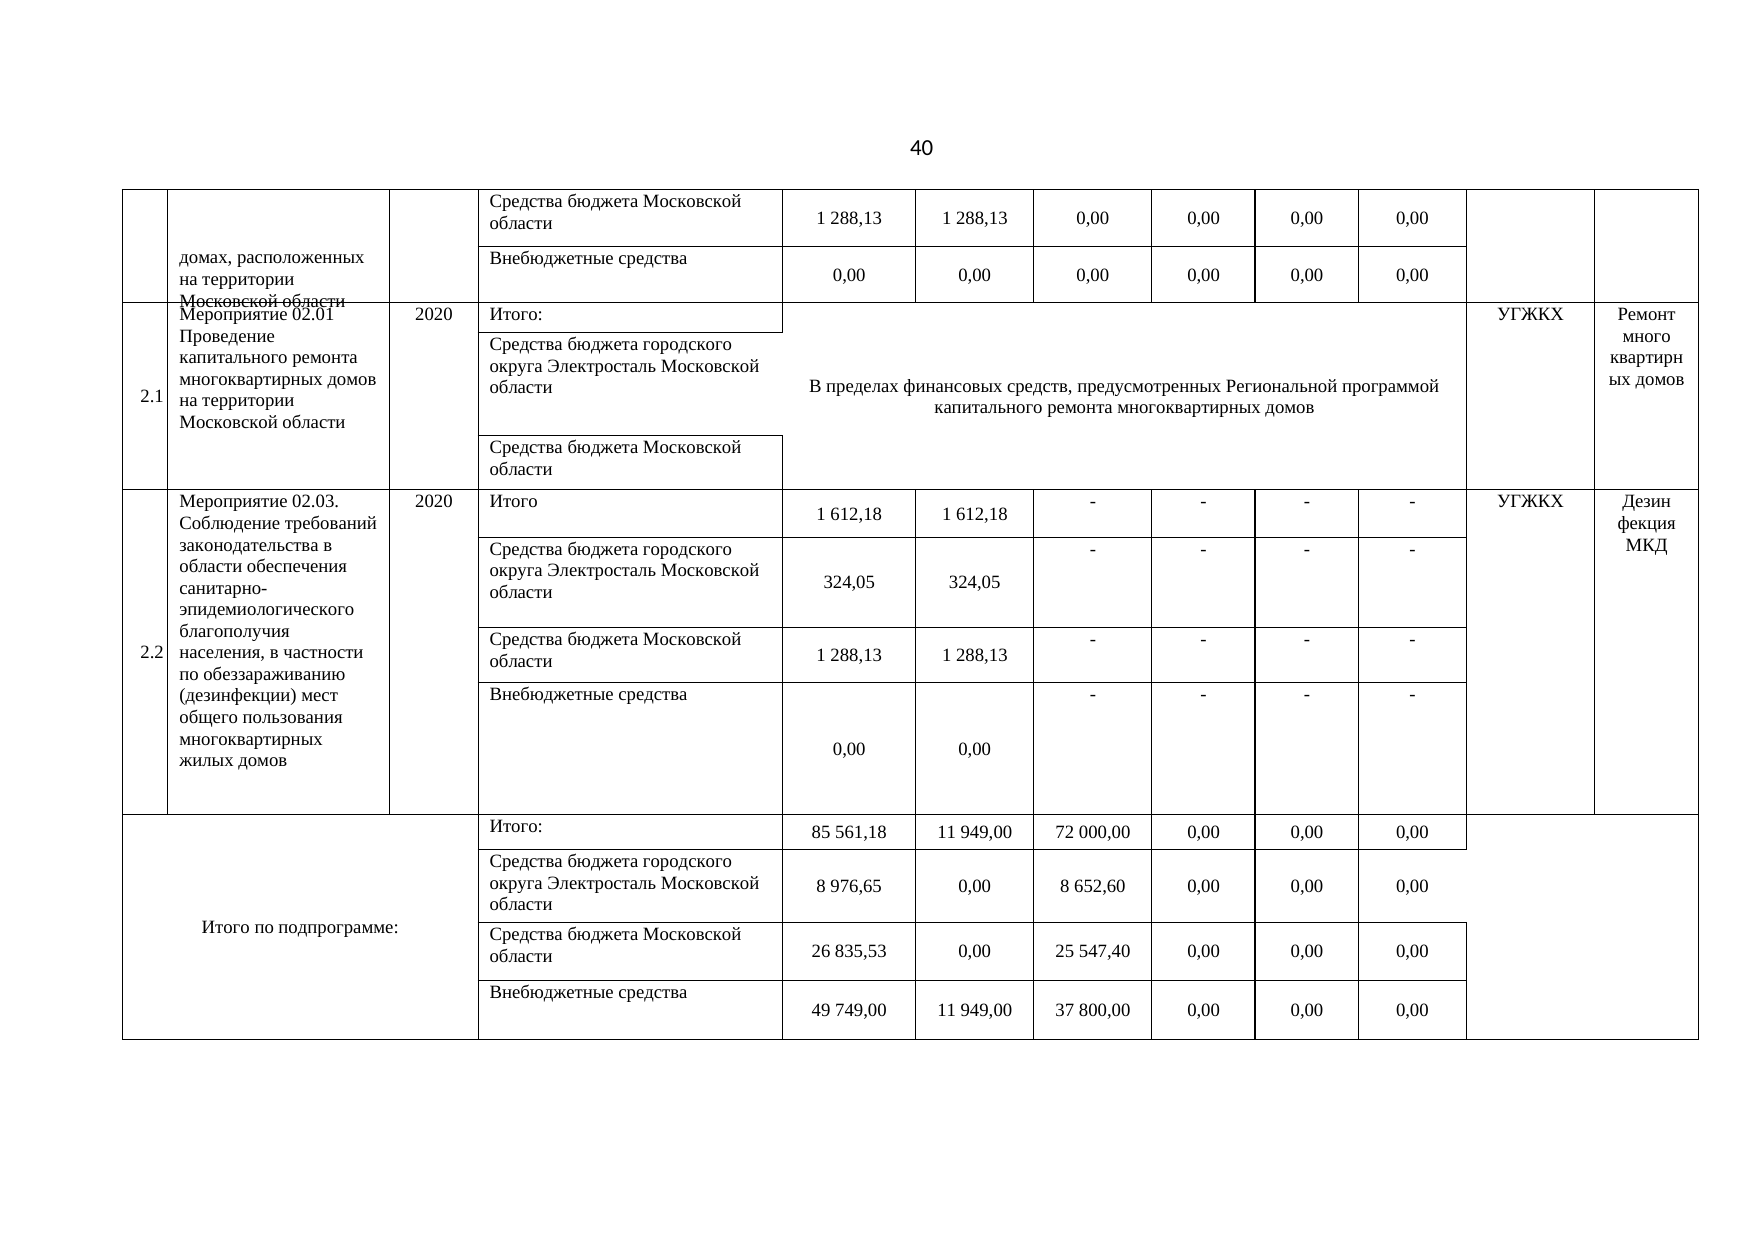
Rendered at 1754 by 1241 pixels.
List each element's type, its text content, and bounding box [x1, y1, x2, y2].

table_cell 0,00 [1256, 247, 1358, 302]
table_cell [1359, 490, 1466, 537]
table_cell 0,00 [916, 247, 1033, 302]
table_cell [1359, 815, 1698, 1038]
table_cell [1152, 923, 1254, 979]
table_cell 0,00 [1034, 247, 1151, 302]
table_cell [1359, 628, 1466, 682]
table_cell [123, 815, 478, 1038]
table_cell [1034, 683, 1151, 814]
table_cell 2020 [390, 303, 478, 489]
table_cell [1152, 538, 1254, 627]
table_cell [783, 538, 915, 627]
table_cell Ремонт много квартирных домов [1595, 303, 1698, 489]
table_cell 2020 [390, 490, 478, 814]
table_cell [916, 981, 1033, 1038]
table_cell 0,00 [1359, 190, 1466, 246]
table_cell 0,00 [783, 247, 915, 302]
table_cell Средства бюджета Московской области [479, 436, 782, 489]
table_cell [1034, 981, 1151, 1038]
table_cell 0,00 [1256, 190, 1358, 246]
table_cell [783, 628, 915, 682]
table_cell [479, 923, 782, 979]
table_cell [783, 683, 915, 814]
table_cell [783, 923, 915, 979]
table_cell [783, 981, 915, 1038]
table_cell Средства бюджета Московской области [479, 190, 782, 246]
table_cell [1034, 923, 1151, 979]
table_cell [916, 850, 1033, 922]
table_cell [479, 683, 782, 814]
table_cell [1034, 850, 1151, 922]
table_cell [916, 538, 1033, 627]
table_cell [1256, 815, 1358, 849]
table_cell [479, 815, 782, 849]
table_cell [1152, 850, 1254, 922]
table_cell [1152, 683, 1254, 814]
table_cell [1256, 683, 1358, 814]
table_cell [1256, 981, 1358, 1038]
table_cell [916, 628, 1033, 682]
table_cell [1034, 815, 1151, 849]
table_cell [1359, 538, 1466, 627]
table_cell 1 288,13 [916, 190, 1033, 246]
table_cell - [1034, 490, 1151, 537]
table_cell Мероприятие 02.01 Проведение капитального ремонта многоквартирных домов на территории Московской области [168, 303, 389, 489]
table_cell УГЖКХ [1467, 303, 1594, 489]
table_cell 0,00 [1359, 247, 1466, 302]
table_cell Итого [479, 490, 782, 537]
table_cell Внебюджетные средства [479, 247, 782, 302]
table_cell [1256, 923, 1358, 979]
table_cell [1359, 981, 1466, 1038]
table_cell 2.2 [123, 490, 167, 814]
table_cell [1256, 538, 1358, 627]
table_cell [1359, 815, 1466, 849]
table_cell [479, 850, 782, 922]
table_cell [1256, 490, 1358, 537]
table_cell 1 288,13 [783, 190, 915, 246]
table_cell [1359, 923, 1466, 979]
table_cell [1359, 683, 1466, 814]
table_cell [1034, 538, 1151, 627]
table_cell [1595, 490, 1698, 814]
table_cell Итого: [479, 303, 782, 332]
table_cell Мероприятие 02.03. Соблюдение требований законодательства в области обеспечения санитарно-эпидемиологического благополучия населения, в частности по обеззараживанию (дезинфекции) мест общего пользования многоквартирных жилых домов [168, 490, 389, 814]
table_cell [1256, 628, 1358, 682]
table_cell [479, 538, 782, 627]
table_cell 2.1 [123, 303, 167, 489]
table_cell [479, 333, 782, 435]
table_cell В пределах финансовых средств, предусмотренных Региональной программой капитального ремонта многоквартирных домов [783, 303, 1466, 489]
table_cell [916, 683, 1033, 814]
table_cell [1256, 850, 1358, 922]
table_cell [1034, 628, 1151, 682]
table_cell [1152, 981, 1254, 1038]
table_cell 0,00 [1152, 247, 1254, 302]
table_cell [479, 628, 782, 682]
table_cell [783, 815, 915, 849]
table_cell 1 612,18 [783, 490, 915, 537]
table_cell 0,00 [1152, 190, 1254, 246]
table_cell 1 612,18 [916, 490, 1033, 537]
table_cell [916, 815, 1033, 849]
table_cell - [1152, 490, 1254, 537]
table_cell 0,00 [1034, 190, 1151, 246]
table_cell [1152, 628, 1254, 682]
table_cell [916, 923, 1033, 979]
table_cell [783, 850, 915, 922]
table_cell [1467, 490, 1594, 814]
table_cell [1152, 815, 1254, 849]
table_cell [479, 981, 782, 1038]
